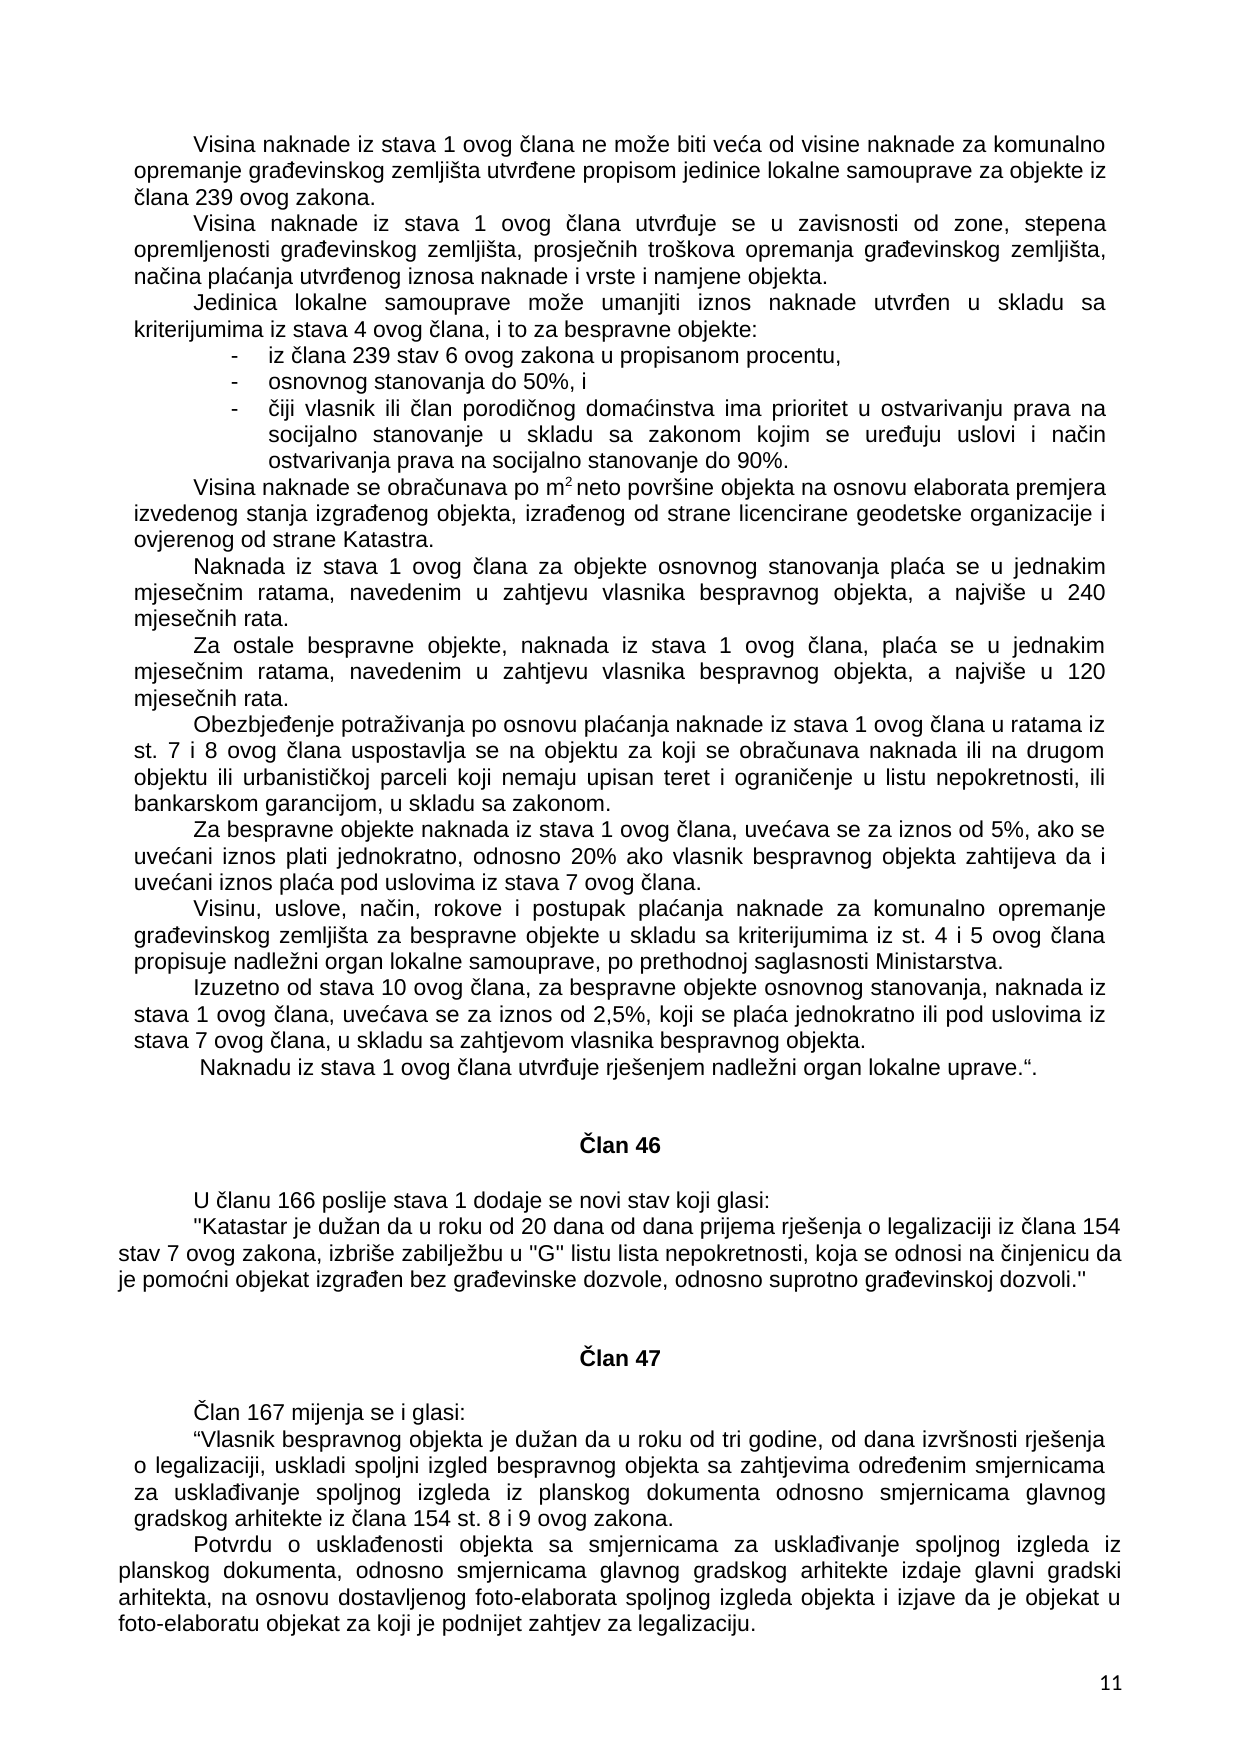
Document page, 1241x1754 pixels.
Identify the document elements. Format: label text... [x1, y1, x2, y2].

text U članu 166 poslije stava 1 dodaje se novi stav koji glasi: [118, 1187, 1122, 1213]
text Za ostale bespravne objekte, naknada iz stava 1 ovog člana, plaća se u jednakim mjesečnim ratama, navedenim u zahtjevu vlasnika bespravnog objekta, a najviše u 120 mjesečnih rata. [134, 632, 1106, 711]
text Visina naknade iz stava 1 ovog člana utvrđuje se u zavisnosti od zone, stepena opremljenosti građevinskog zemljišta, prosječnih troškova opremanja građevinskog zemljišta, načina plaćanja utvrđenog iznosa naknade i vrste i namjene objekta. [134, 210, 1107, 289]
text Za bespravne objekte naknada iz stava 1 ovog člana, uvećava se za iznos od 5%, ako se uvećani iznos plati jednokratno, odnosno 20% ako vlasnik bespravnog objekta zahtijeva da i uvećani iznos plaća pod uslovima iz stava 7 ovog člana. [134, 816, 1106, 895]
list čiji vlasnik ili član porodičnog domaćinstva ima prioritet u ostvarivanju prava na socijalno stanovanje u skladu sa zakonom kojim se uređuju uslovi i način ostvarivanja prava na socijalno stanovanje do 90%. [231, 394, 1107, 474]
list iz člana 239 stav 6 ovog zakona u propisanom procentu, [231, 342, 1107, 368]
text Visina naknade se obračunava po m2 neto površine objekta na osnovu elaborata premjera izvedenog stanja izgrađenog objekta, izrađenog od strane licencirane geodetske organizacije i ovjerenog od strane Katastra. [134, 474, 1106, 553]
text Naknada iz stava 1 ovog člana za objekte osnovnog stanovanja plaća se u jednakim mjesečnim ratama, navedenim u zahtjevu vlasnika bespravnog objekta, a najviše u 240 mjesečnih rata. [134, 553, 1106, 632]
text ''Katastar je dužan da u roku od 20 dana od dana prijema rješenja o legalizaciji iz člana 154 stav 7 ovog zakona, izbriše zabilježbu u ''G'' listu lista nepokretnosti, koja se odnosi na činjenicu da je pomoćni objekat izgrađen bez građevinske dozvole, odnosno suprotno građevinskoj dozvoli.'' [118, 1213, 1122, 1292]
text Član 46 [118, 1132, 1122, 1159]
text Visina naknade iz stava 1 ovog člana ne može biti veća od visine naknade za komunalno opremanje građevinskog zemljišta utvrđene propisom jedinice lokalne samouprave za objekte iz člana 239 ovog zakona. [134, 131, 1107, 210]
text Član 167 mijenja se i glasi: [118, 1399, 1122, 1426]
text Potvrdu o usklađenosti objekta sa smjernicama za usklađivanje spoljnog izgleda iz planskog dokumenta, odnosno smjernicama glavnog gradskog arhitekte izdaje glavni gradski arhitekta, na osnovu dostavljenog foto-elaborata spoljnog izgleda objekta i izjave da je objekat u foto-elaboratu objekat za koji je podnijet zahtjev za legalizaciju. [118, 1531, 1122, 1637]
text Član 47 [118, 1345, 1122, 1371]
list osnovnog stanovanja do 50%, i [231, 368, 1107, 394]
text Jedinica lokalne samouprave može umanjiti iznos naknade utvrđen u skladu sa kriterijumima iz stava 4 ovog člana, i to za bespravne objekte: [134, 289, 1107, 342]
text Naknadu iz stava 1 ovog člana utvrđuje rješenjem nadležni organ lokalne uprave.“. [118, 1053, 1122, 1080]
text Obezbjeđenje potraživanja po osnovu plaćanja naknade iz stava 1 ovog člana u ratama iz st. 7 i 8 ovog člana uspostavlja se na objektu za koji se obračunava naknada ili na drugom objektu ili urbanističkoj parceli koji nemaju upisan teret i ograničenje u listu nepokretnosti, ili bankarskom garancijom, u skladu sa zakonom. [134, 711, 1106, 816]
text Izuzetno od stava 10 ovog člana, za bespravne objekte osnovnog stanovanja, naknada iz stava 1 ovog člana, uvećava se za iznos od 2,5%, koji se plaća jednokratno ili pod uslovima iz stava 7 ovog člana, u skladu sa zahtjevom vlasnika bespravnog objekta. [134, 974, 1106, 1053]
text “Vlasnik bespravnog objekta je dužan da u roku od tri godine, od dana izvršnosti rješenja o legalizaciji, uskladi spoljni izgled bespravnog objekta sa zahtjevima određenim smjernicama za usklađivanje spoljnog izgleda iz planskog dokumenta odnosno smjernicama glavnog gradskog arhitekte iz člana 154 st. 8 i 9 ovog zakona. [134, 1426, 1106, 1531]
text Visinu, uslove, način, rokove i postupak plaćanja naknade za komunalno opremanje građevinskog zemljišta za bespravne objekte u skladu sa kriterijumima iz st. 4 i 5 ovog člana propisuje nadležni organ lokalne samouprave, po prethodnoj saglasnosti Ministarstva. [134, 895, 1106, 974]
